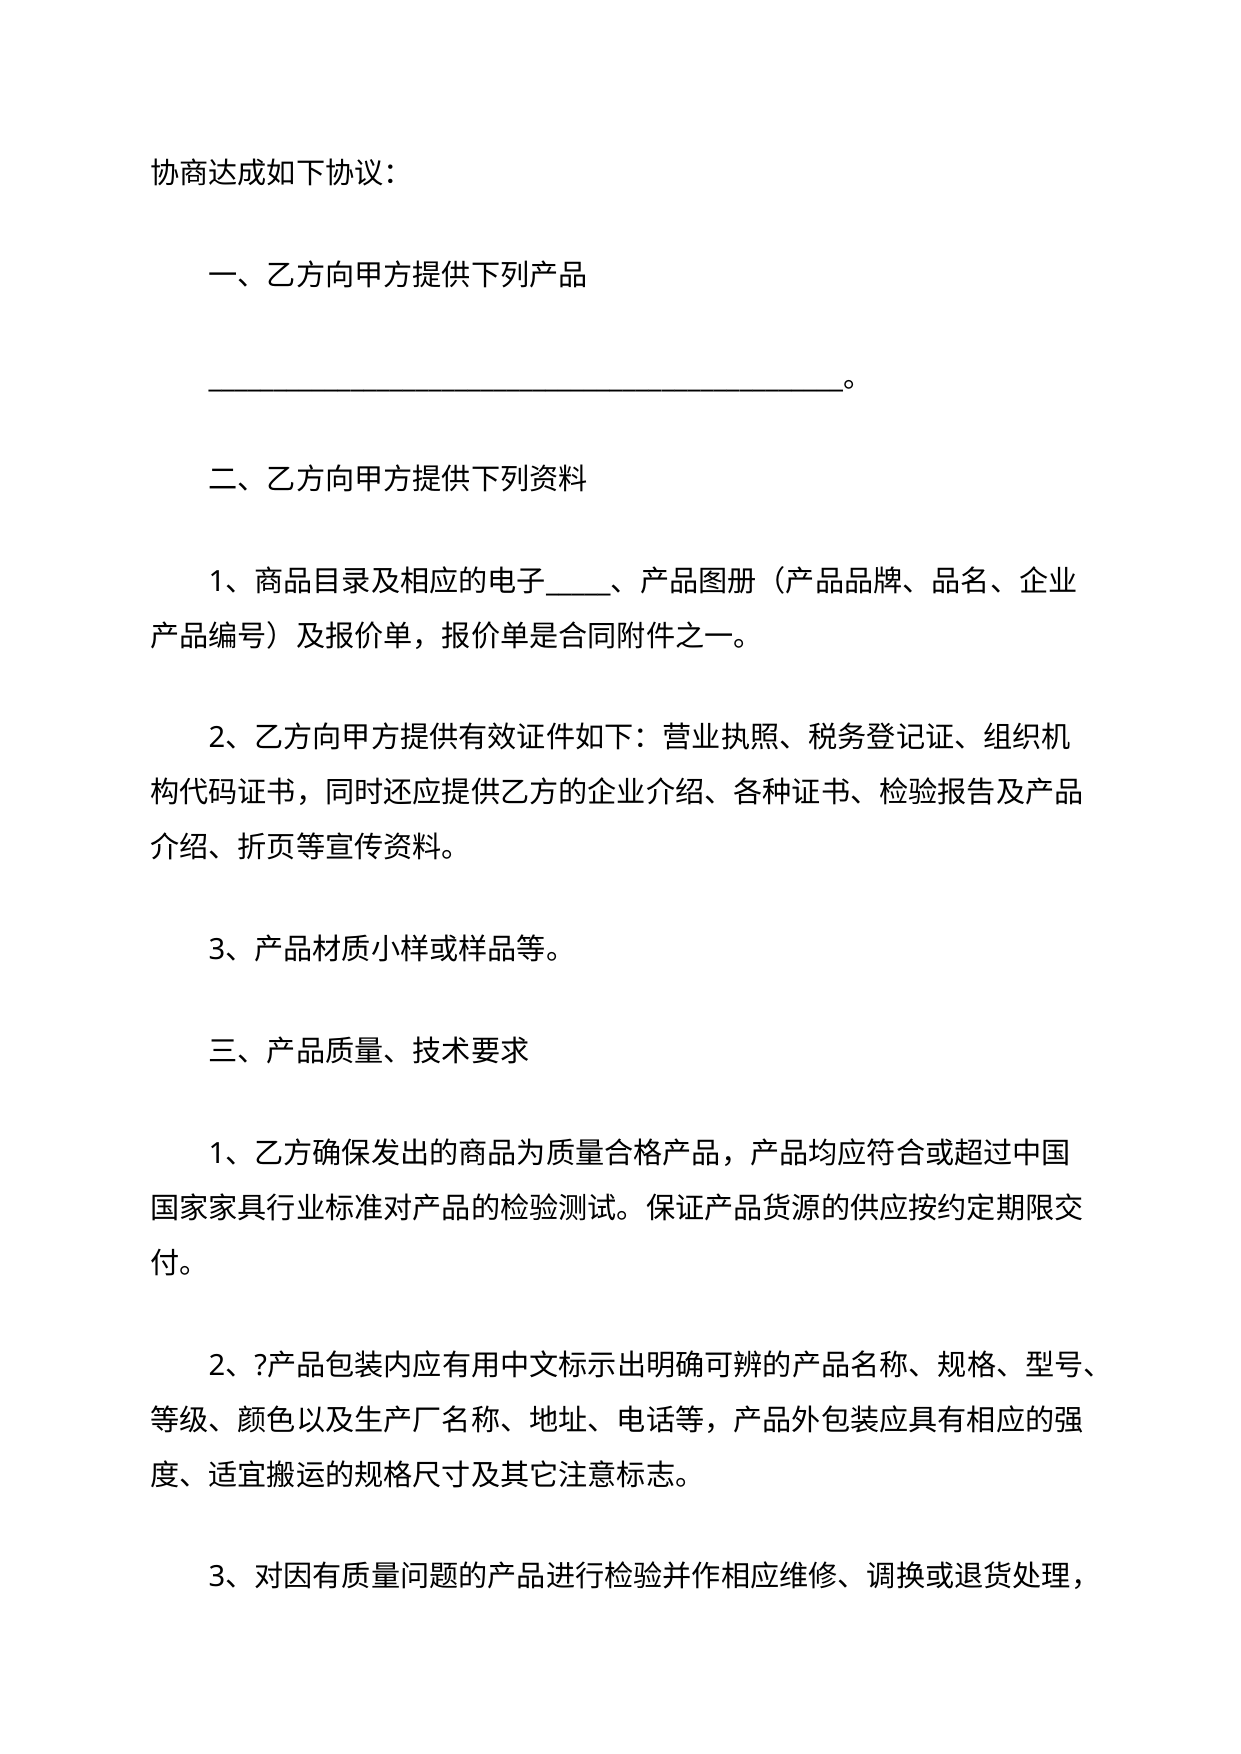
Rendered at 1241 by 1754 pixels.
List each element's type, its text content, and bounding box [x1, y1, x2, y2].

text _________________________________________________。 [150, 353, 1090, 396]
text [150, 150, 1090, 192]
text 3、产品材质小样或样品等。 [150, 926, 1090, 968]
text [150, 1553, 1090, 1595]
text 三、产品质量、技术要求 [150, 1028, 1090, 1070]
text 1、商品目录及相应的电子_____、产品图册（产品品牌、品名、企业产品编号）及报价单，报价单是合同附件之一。 [150, 557, 1090, 654]
text 一、乙方向甲方提供下列产品 [150, 252, 1090, 294]
text 2、乙方向甲方提供有效证件如下：营业执照、税务登记证、组织机构代码证书，同时还应提供乙方的企业介绍、各种证书、检验报告及产品介绍、折页等宣传资料。 [150, 714, 1090, 866]
text 1、乙方确保发出的商品为质量合格产品，产品均应符合或超过中国国家家具行业标准对产品的检验测试。保证产品货源的供应按约定期限交付。 [150, 1129, 1090, 1282]
text 二、乙方向甲方提供下列资料 [150, 456, 1090, 498]
text 2、?产品包装内应有用中文标示出明确可辨的产品名称、规格、型号、等级、颜色以及生产厂名称、地址、电话等，产品外包装应具有相应的强度、适宜搬运的规格尺寸及其它注意标志。 [150, 1341, 1090, 1493]
